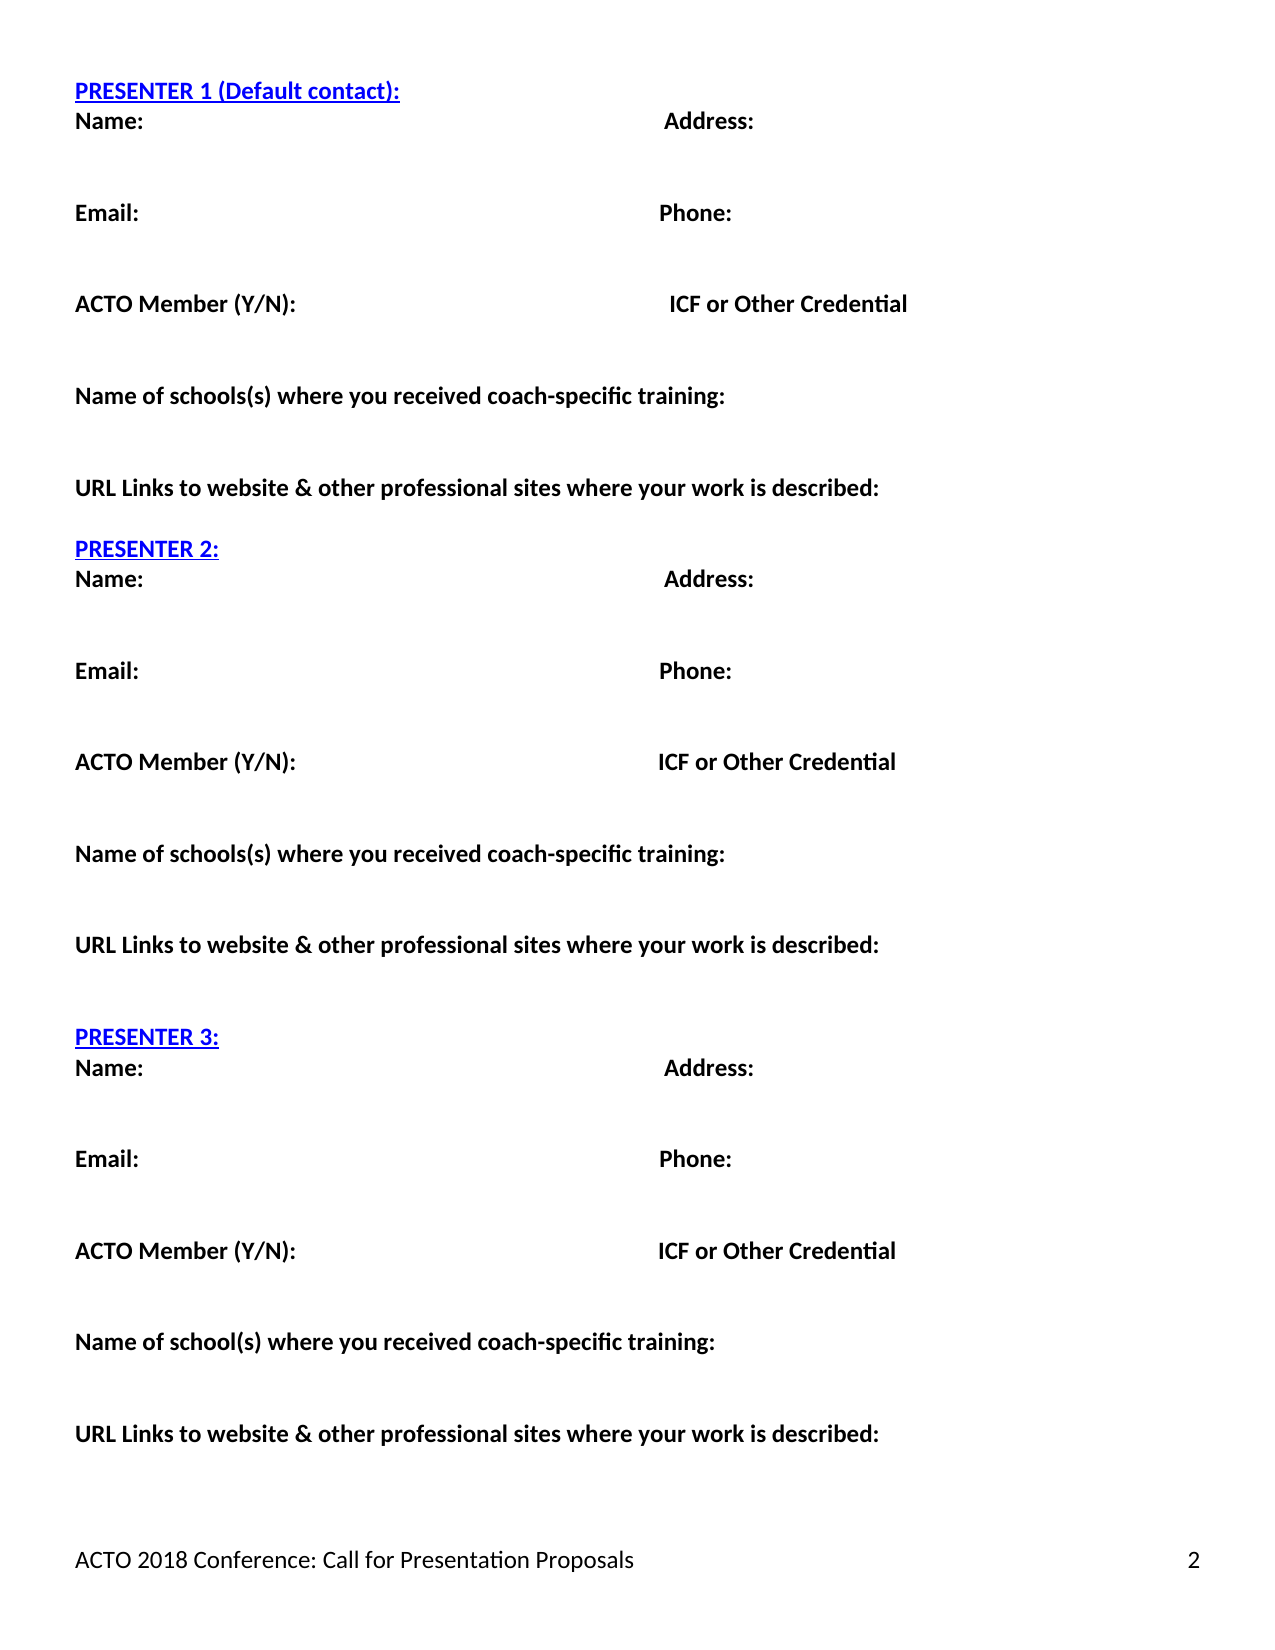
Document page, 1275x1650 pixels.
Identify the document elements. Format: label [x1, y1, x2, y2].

table_cell [64, 991, 1212, 1509]
table_header [64, 75, 1212, 991]
